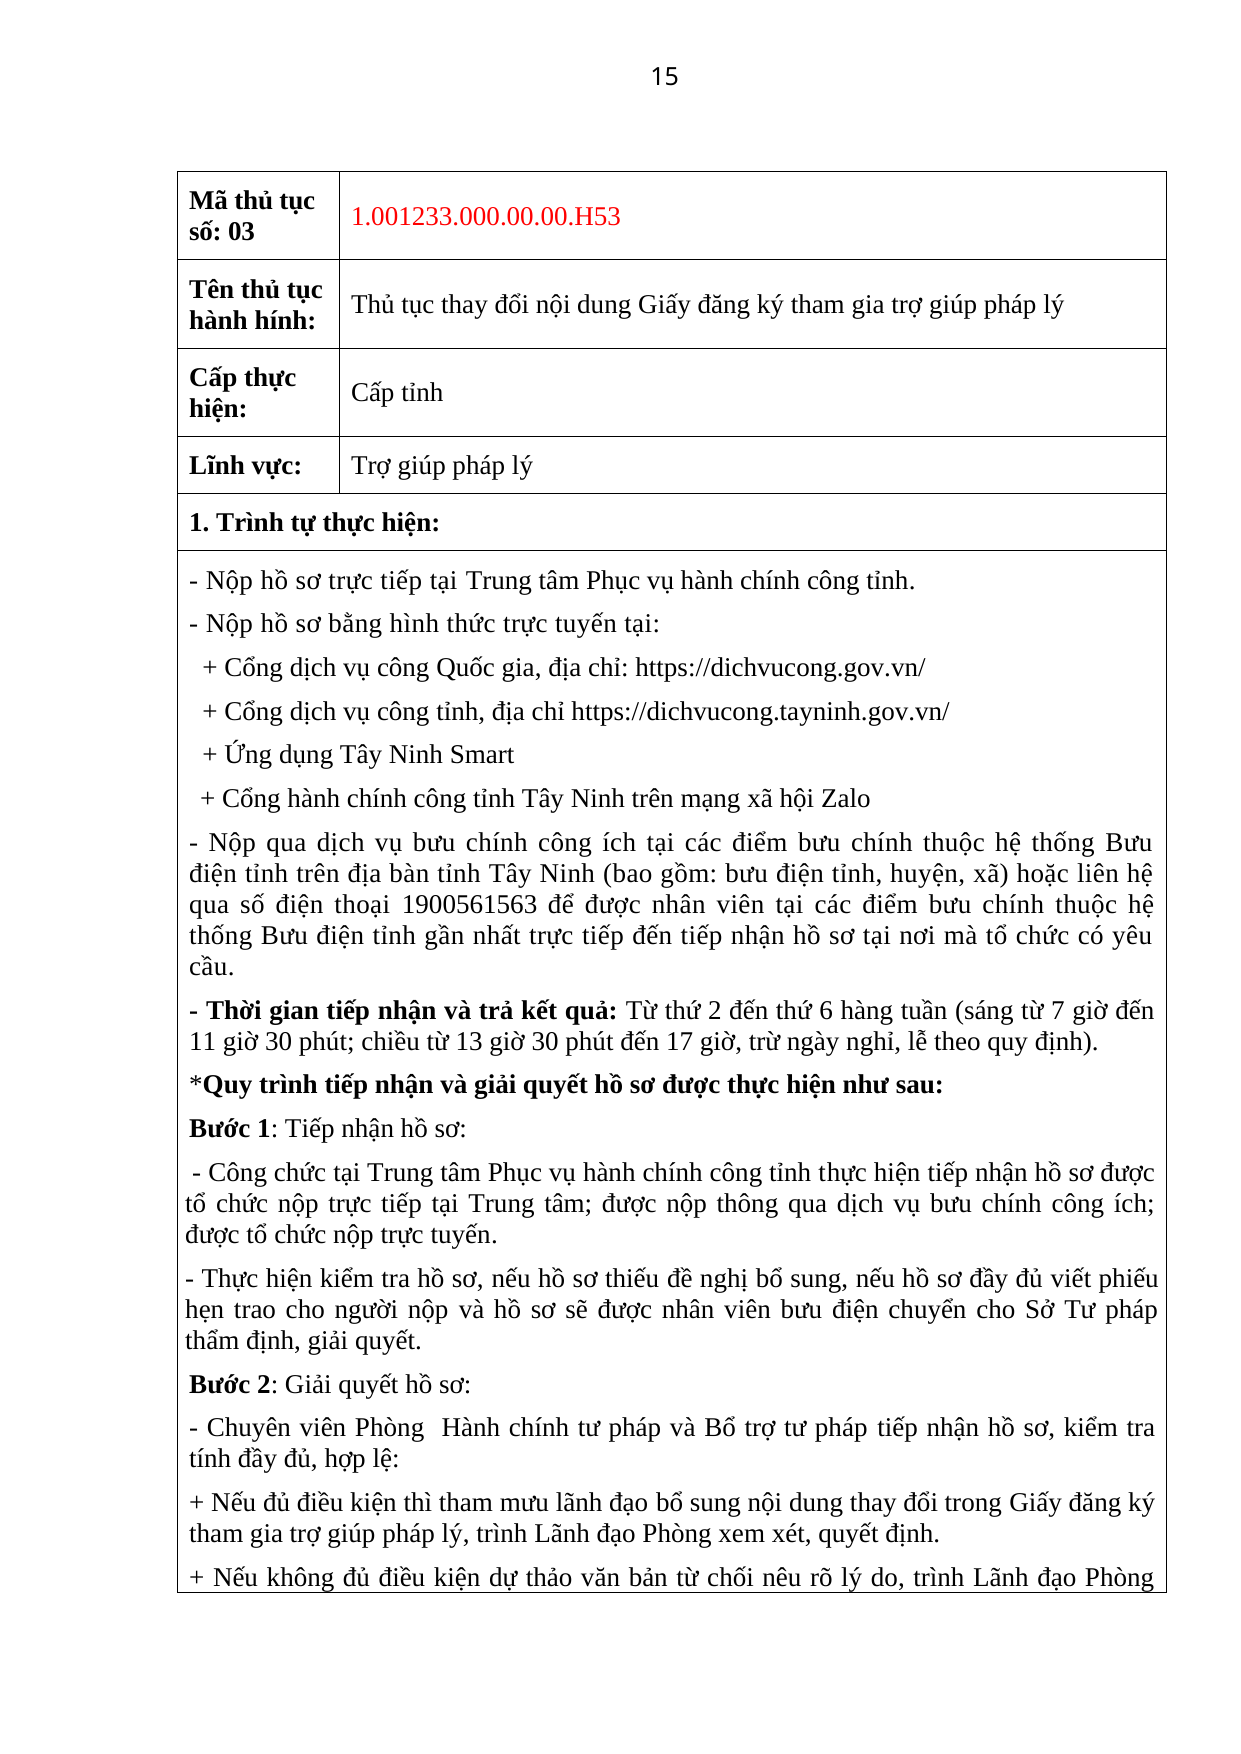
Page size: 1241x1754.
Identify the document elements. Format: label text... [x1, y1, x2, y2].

table_cell 1. Trình tự thực hiện: [178, 494, 1166, 550]
table_cell Tên thủ tục hành hính: [178, 260, 339, 347]
table_cell Lĩnh vực: [178, 437, 339, 493]
table_header 1.001233.000.00.00.H53 [340, 172, 1166, 259]
table_cell Trợ giúp pháp lý [340, 437, 1166, 493]
table_cell Thủ tục thay đổi nội dung Giấy đăng ký tham gia trợ giúp pháp lý [340, 260, 1166, 347]
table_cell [178, 551, 1166, 1592]
table_cell Cấp tỉnh [340, 349, 1166, 436]
table_header Mã thủ tục số: 03 [178, 172, 339, 259]
table_cell Cấp thực hiện: [178, 349, 339, 436]
